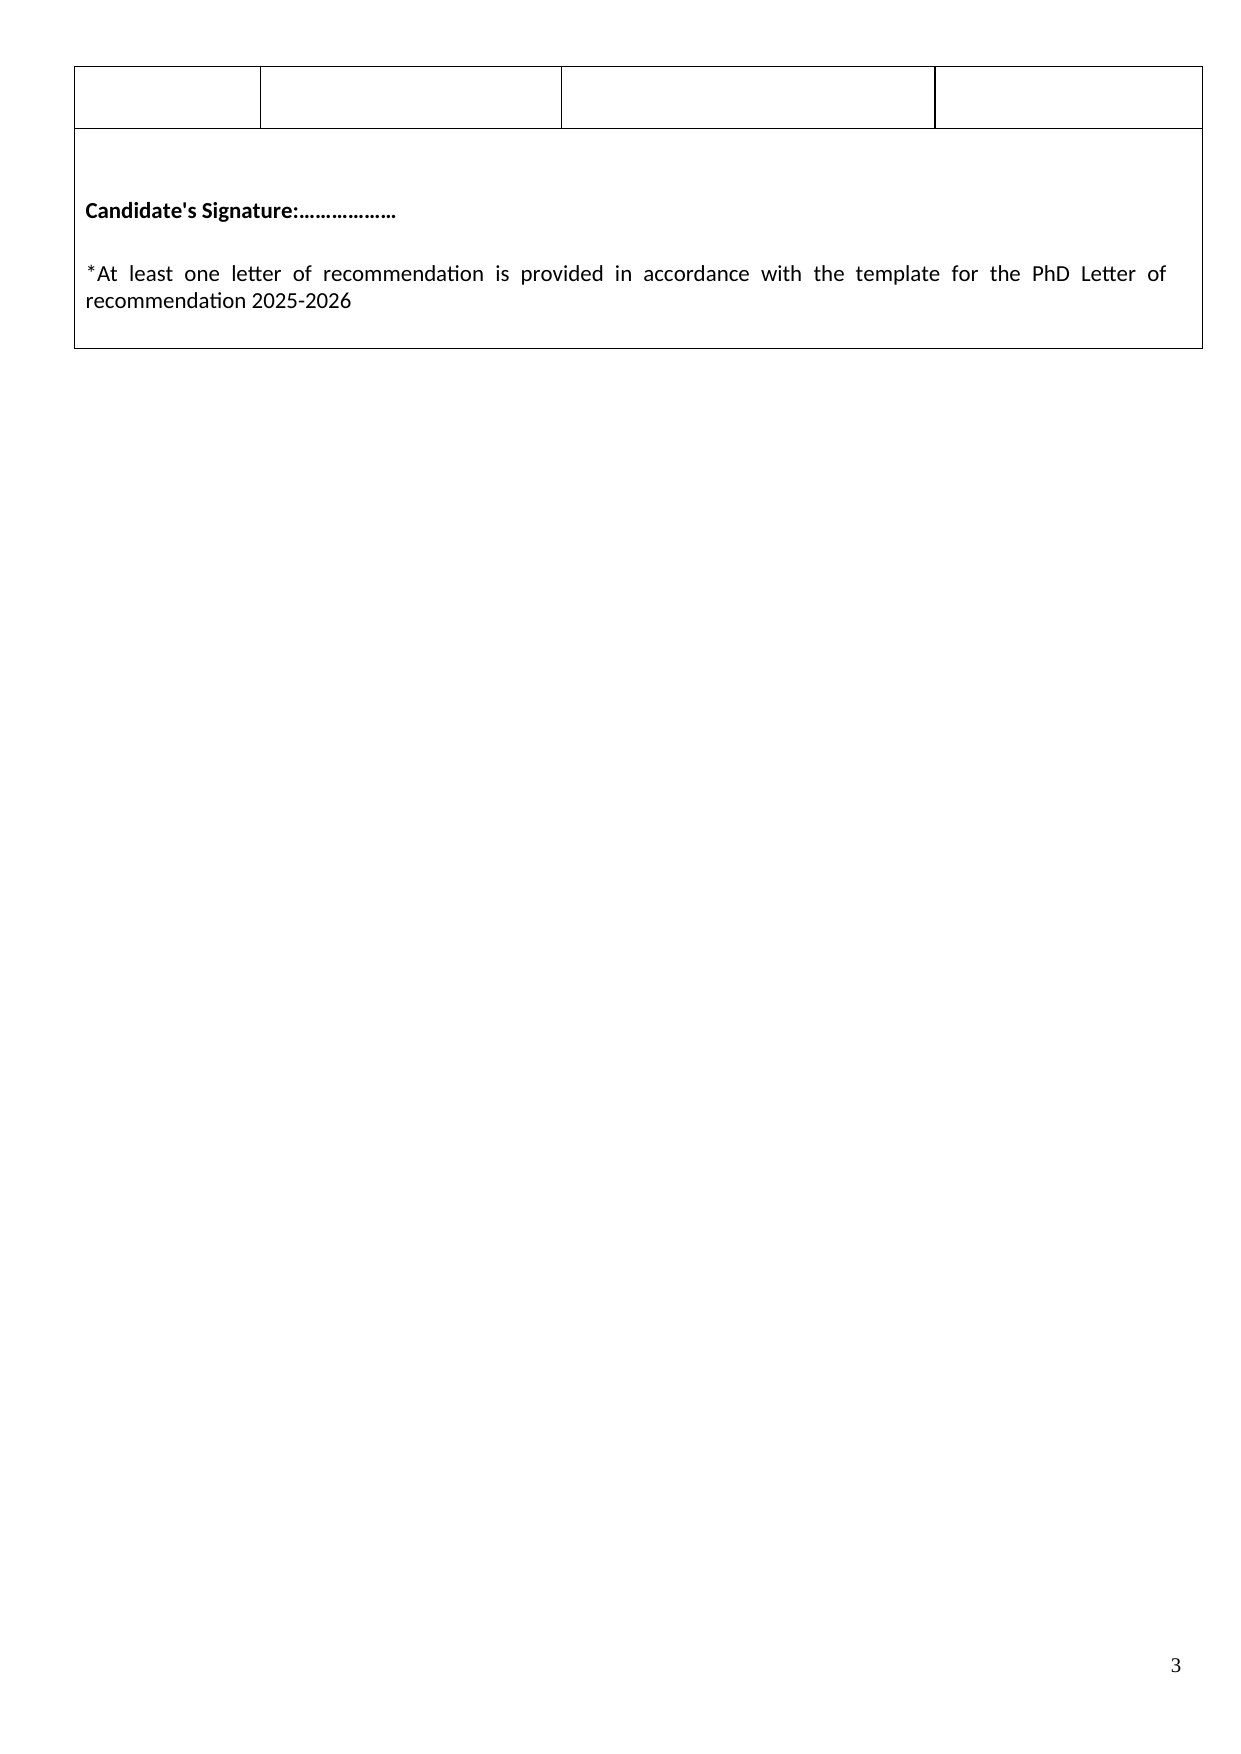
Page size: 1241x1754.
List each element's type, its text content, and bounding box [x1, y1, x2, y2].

table_cell [261, 67, 561, 128]
table_cell [562, 67, 934, 128]
table_cell [75, 67, 260, 128]
table_cell [936, 67, 1202, 128]
table_cell Candidate's Signature:……………… *At least one letter of recommendation is provided in accordance with the template for the PhD Letter of recommendation 2025-2026 [75, 129, 1202, 348]
